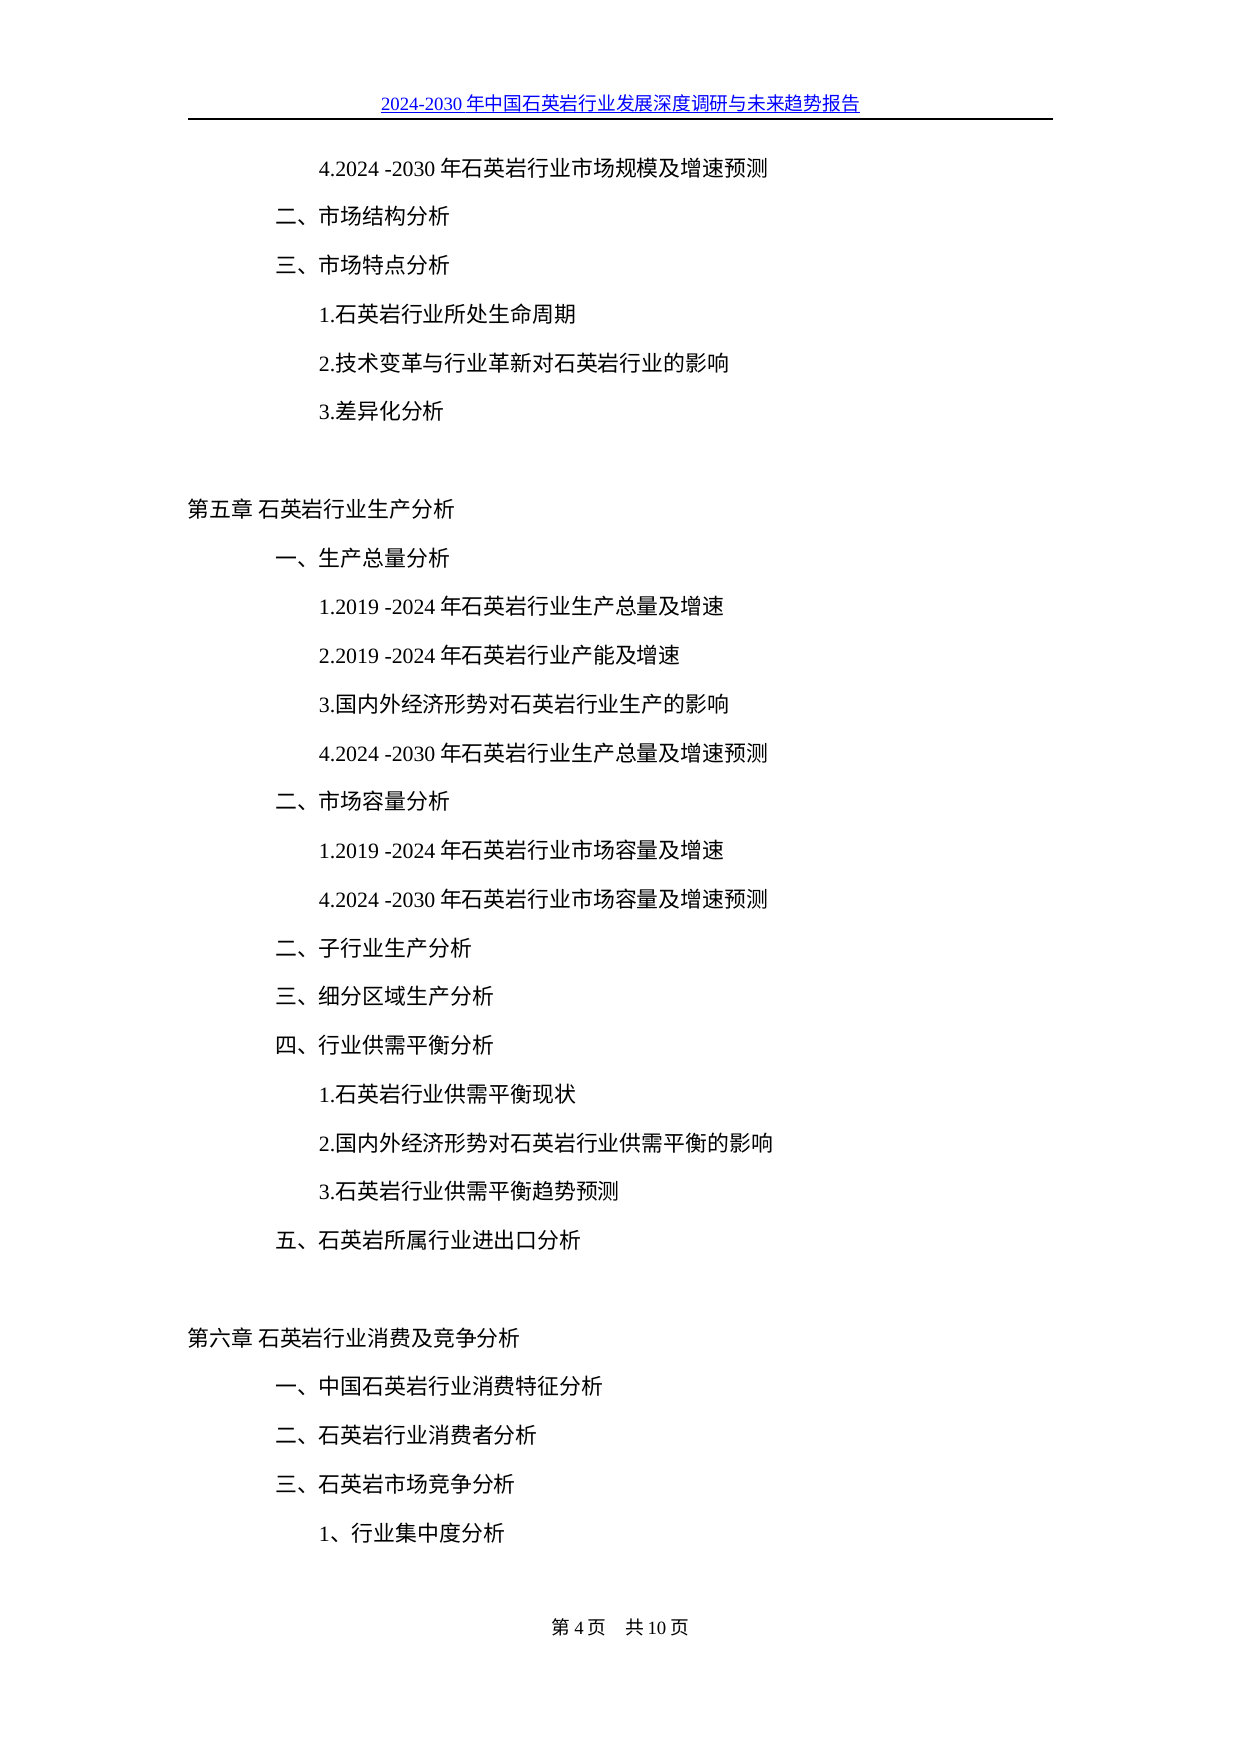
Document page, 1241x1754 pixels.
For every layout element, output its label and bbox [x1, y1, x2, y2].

text [187, 150, 1053, 1548]
